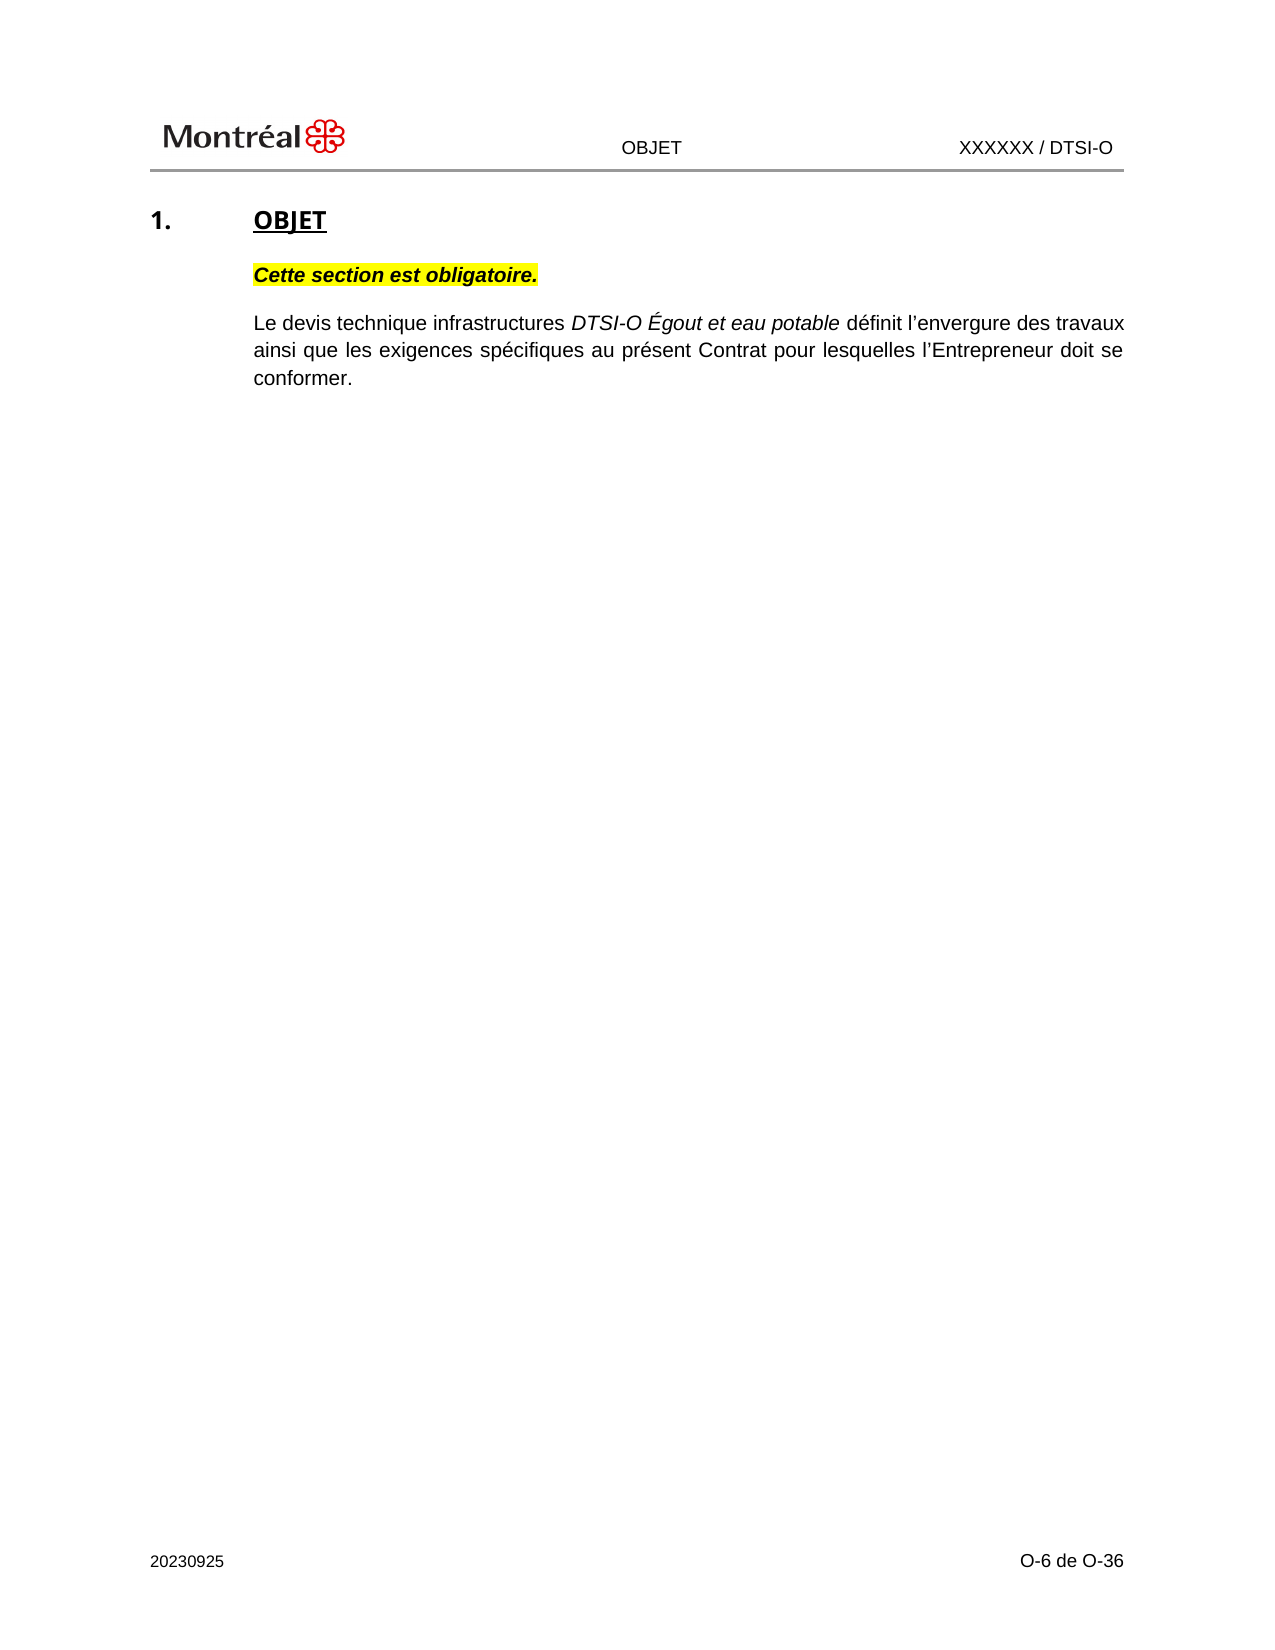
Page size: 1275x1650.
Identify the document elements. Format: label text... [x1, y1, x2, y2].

text Cette section est obligatoire. [253, 262, 1125, 286]
text Le devis technique infrastructures DTSI-O Égout et eau potable définit l’envergure des travaux ainsi que les exigences spécifiques au présent Contrat pour lesquelles l’Entrepreneur doit se conformer. [253, 311, 1125, 390]
subtitle OBJET [150, 202, 1125, 237]
picture [160, 115, 348, 157]
